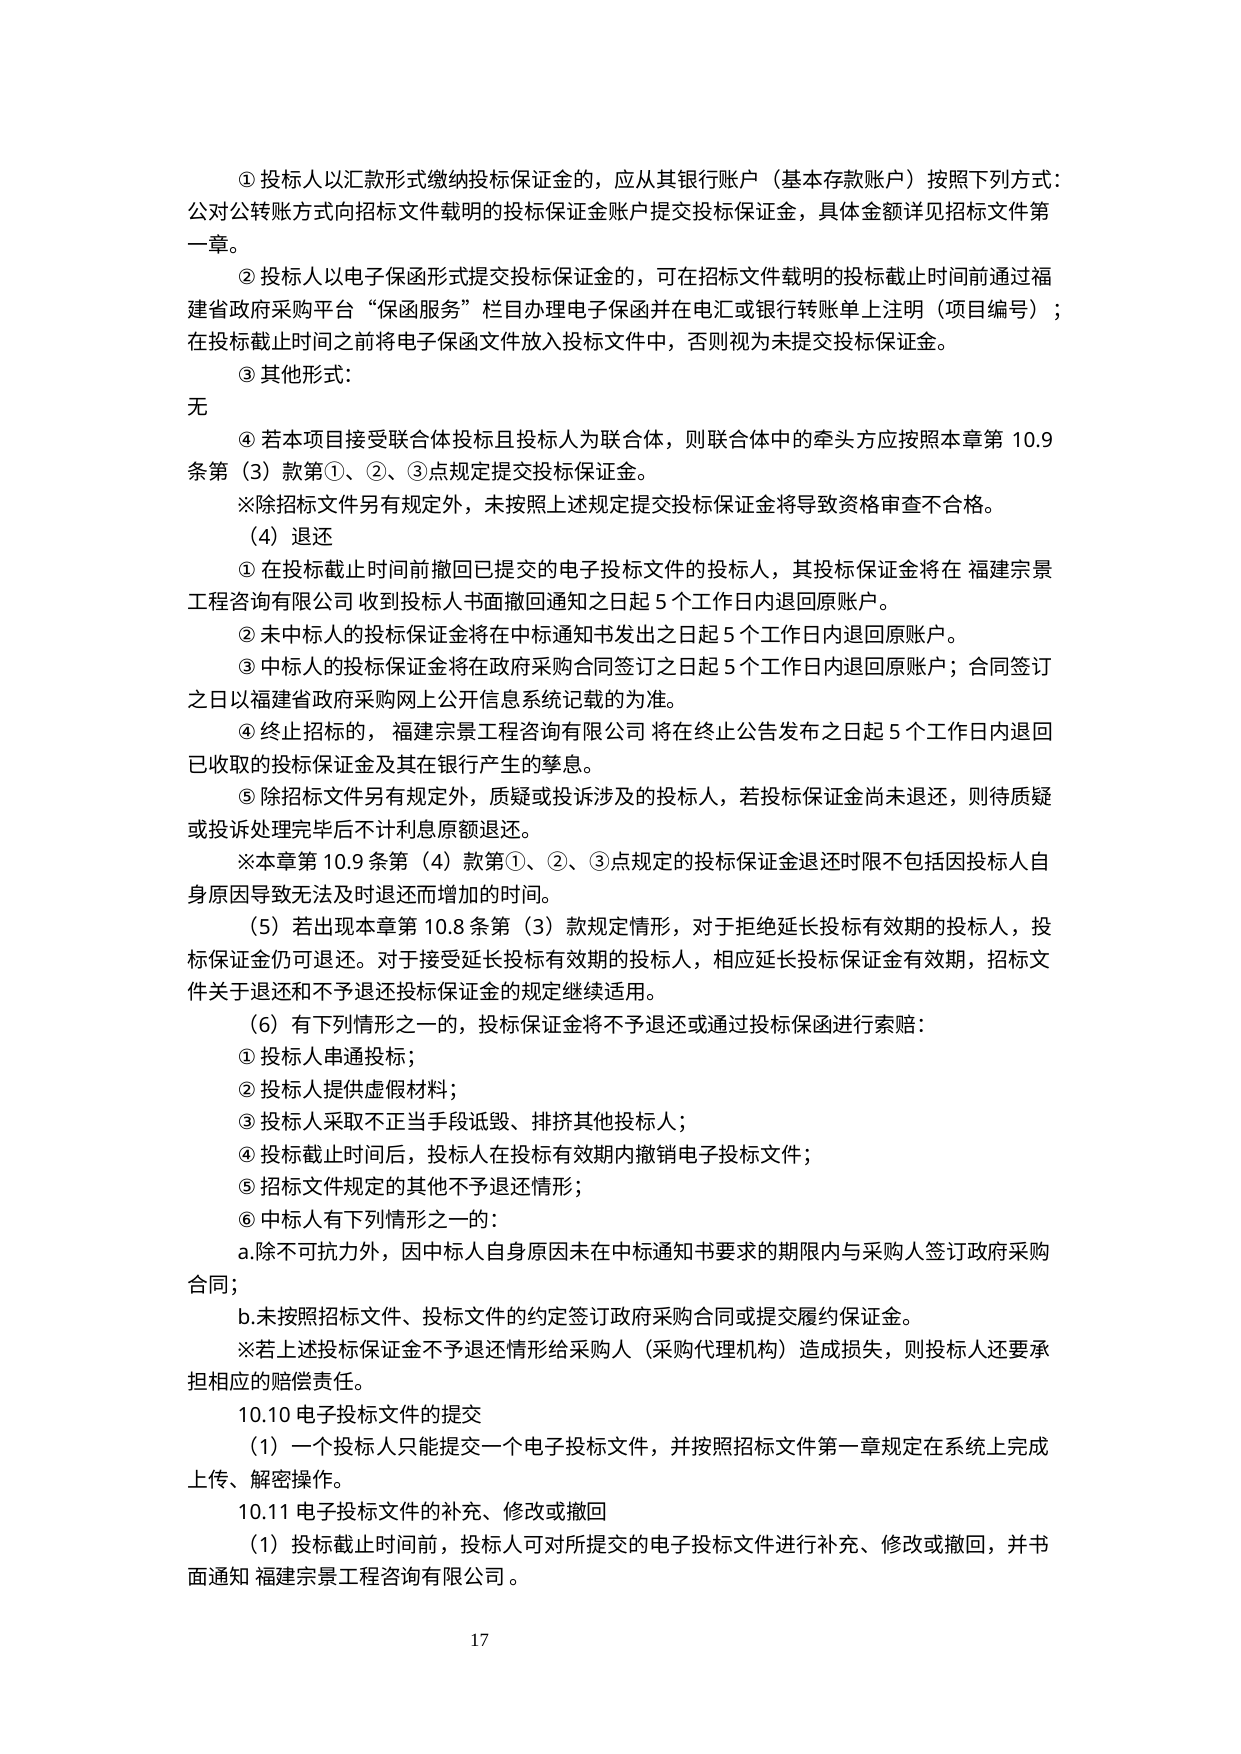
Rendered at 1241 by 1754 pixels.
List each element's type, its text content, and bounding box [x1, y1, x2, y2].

text ※本章第10.9条第（4）款第①、②、③点规定的投标保证金退还时限不包括因投标人自身原因导致无法及时退还而增加的时间。 [187, 844, 1053, 909]
text （4）退还 [187, 519, 1053, 552]
text ⑤招标文件规定的其他不予退还情形； [187, 1169, 1053, 1202]
text b.未按照招标文件、投标文件的约定签订政府采购合同或提交履约保证金。 [187, 1299, 1053, 1332]
text ②投标人提供虚假材料； [187, 1072, 1053, 1104]
text ①在投标截止时间前撤回已提交的电子投标文件的投标人，其投标保证金将在 福建宗景工程咨询有限公司 收到投标人书面撤回通知之日起5个工作日内退回原账户。 [187, 552, 1053, 617]
text （1）一个投标人只能提交一个电子投标文件，并按照招标文件第一章规定在系统上完成上传、解密操作。 [187, 1429, 1053, 1494]
text ②未中标人的投标保证金将在中标通知书发出之日起5个工作日内退回原账户。 [187, 617, 1053, 649]
text ⑤除招标文件另有规定外，质疑或投诉涉及的投标人，若投标保证金尚未退还，则待质疑或投诉处理完毕后不计利息原额退还。 [187, 779, 1053, 844]
text （6）有下列情形之一的，投标保证金将不予退还或通过投标保函进行索赔： [187, 1007, 1053, 1039]
text ③中标人的投标保证金将在政府采购合同签订之日起5个工作日内退回原账户；合同签订之日以福建省政府采购网上公开信息系统记载的为准。 [187, 649, 1053, 714]
text ①投标人串通投标； [187, 1039, 1053, 1072]
text ④投标截止时间后，投标人在投标有效期内撤销电子投标文件； [187, 1137, 1053, 1169]
text ④若本项目接受联合体投标且投标人为联合体，则联合体中的牵头方应按照本章第10.9条第（3）款第①、②、③点规定提交投标保证金。 [187, 422, 1053, 487]
text 10.11电子投标文件的补充、修改或撤回 [187, 1494, 1053, 1527]
text ②投标人以电子保函形式提交投标保证金的，可在招标文件载明的投标截止时间前通过福建省政府采购平台“保函服务”栏目办理电子保函并在电汇或银行转账单上注明（项目编号）；在投标截止时间之前将电子保函文件放入投标文件中，否则视为未提交投标保证金。 [187, 259, 1053, 357]
text ※若上述投标保证金不予退还情形给采购人（采购代理机构）造成损失，则投标人还要承担相应的赔偿责任。 [187, 1332, 1053, 1397]
text （5）若出现本章第10.8条第（3）款规定情形，对于拒绝延长投标有效期的投标人，投标保证金仍可退还。对于接受延长投标有效期的投标人，相应延长投标保证金有效期，招标文件关于退还和不予退还投标保证金的规定继续适用。 [187, 909, 1053, 1007]
text 无 [187, 389, 1053, 422]
text ※除招标文件另有规定外，未按照上述规定提交投标保证金将导致资格审查不合格。 [187, 487, 1053, 519]
text 10.10电子投标文件的提交 [187, 1397, 1053, 1429]
text ①投标人以汇款形式缴纳投标保证金的，应从其银行账户（基本存款账户）按照下列方式：公对公转账方式向招标文件载明的投标保证金账户提交投标保证金，具体金额详见招标文件第一章。 [187, 162, 1053, 259]
text ③其他形式： [187, 357, 1053, 389]
text ④终止招标的， 福建宗景工程咨询有限公司 将在终止公告发布之日起5个工作日内退回已收取的投标保证金及其在银行产生的孳息。 [187, 714, 1053, 779]
text （1）投标截止时间前，投标人可对所提交的电子投标文件进行补充、修改或撤回，并书面通知 福建宗景工程咨询有限公司 。 [187, 1527, 1053, 1592]
text a.除不可抗力外，因中标人自身原因未在中标通知书要求的期限内与采购人签订政府采购合同； [187, 1234, 1053, 1299]
text ⑥中标人有下列情形之一的： [187, 1202, 1053, 1234]
text ③投标人采取不正当手段诋毁、排挤其他投标人； [187, 1104, 1053, 1137]
